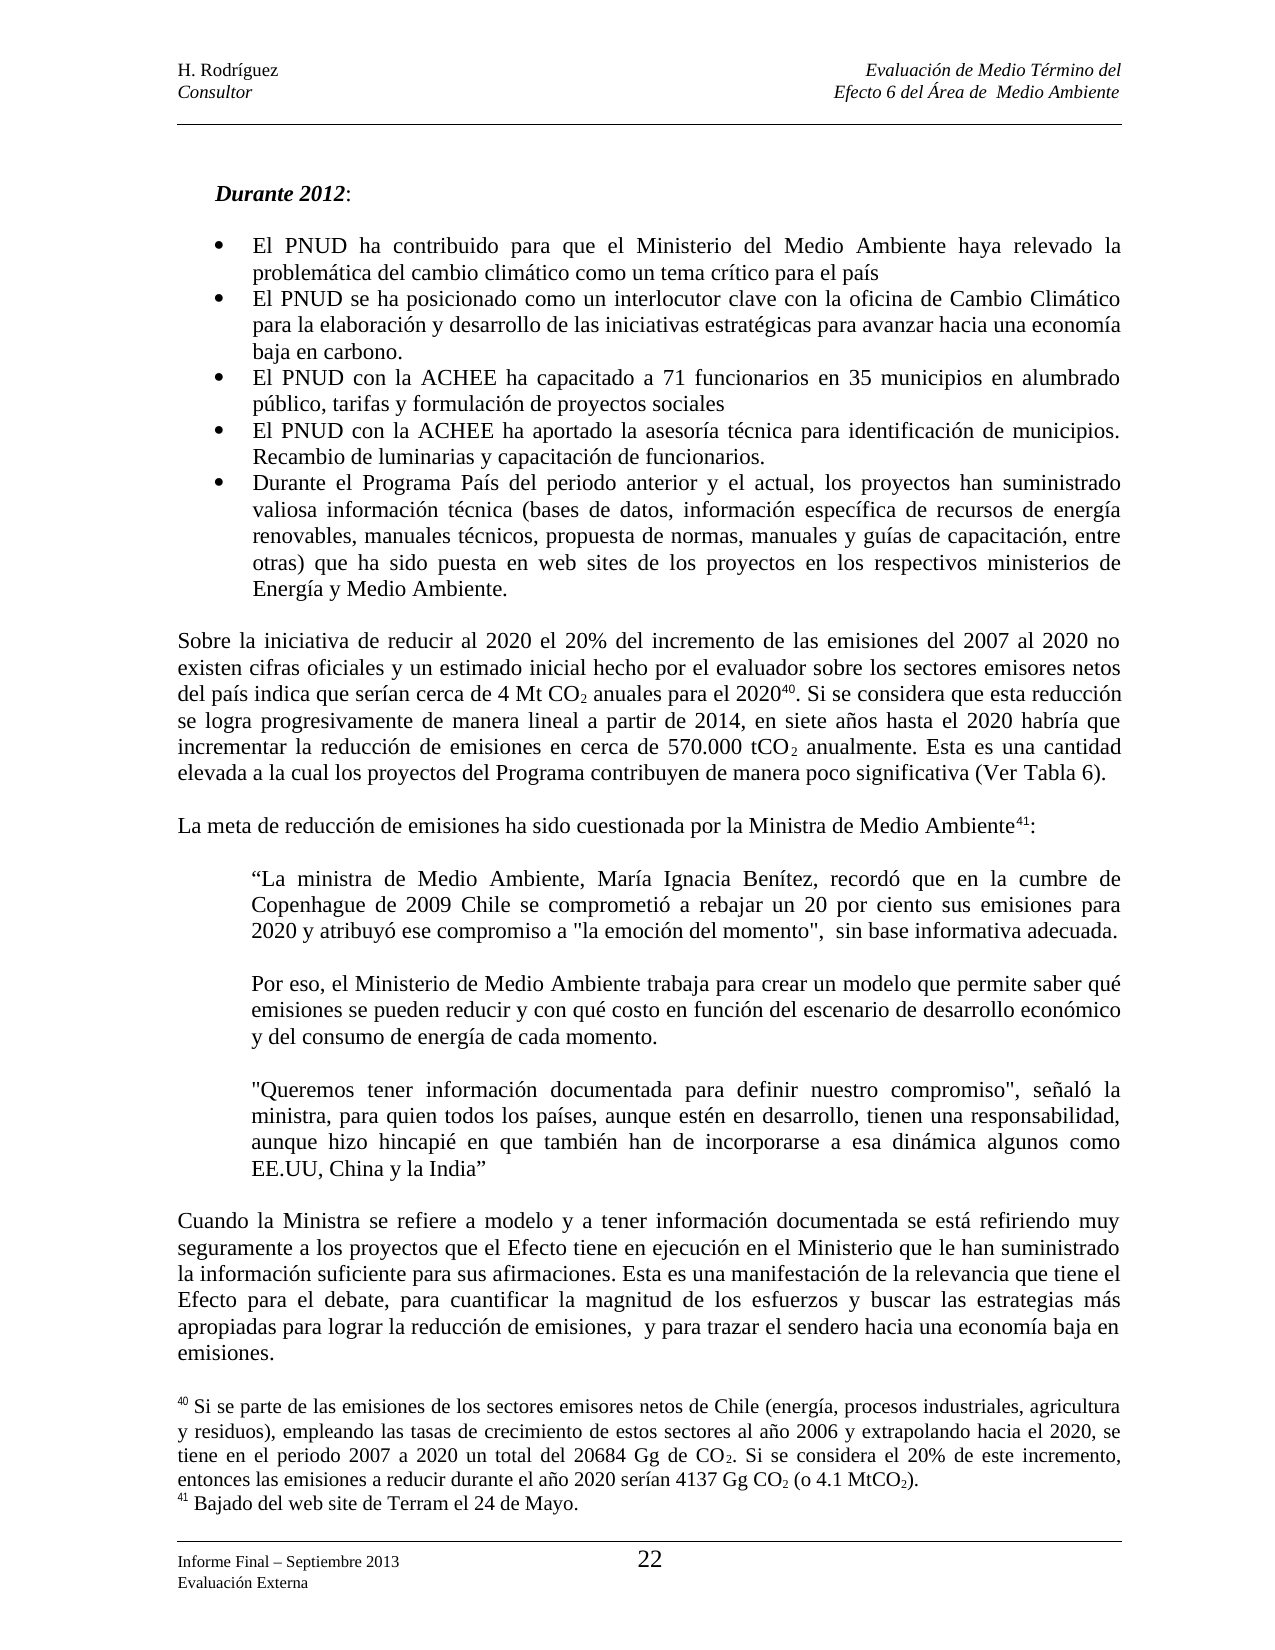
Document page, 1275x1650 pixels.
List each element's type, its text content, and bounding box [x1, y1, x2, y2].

text La meta de reducción de emisiones ha sido cuestionada por la Ministra de Medio Ambiente: [177, 812, 1122, 838]
text Por eso, el Ministerio de Medio Ambiente trabaja para crear un modelo que permite saber qué emisiones se pueden reducir y con qué costo en función del escenario de desarrollo económico y del consumo de energía de cada momento. [251, 970, 1122, 1049]
text "Queremos tener información documentada para definir nuestro compromiso", señaló la ministra, para quien todos los países, aunque estén en desarrollo, tienen una responsabilidad, aunque hizo hincapié en que también han de incorporarse a esa dinámica algunos como EE.UU, China y la India” [251, 1076, 1122, 1181]
list El PNUD con la ACHEE ha capacitado a 71 funcionarios en 35 municipios en alumbrado público, tarifas y formulación de proyectos sociales [215, 364, 1122, 417]
text Cuando la Ministra se refiere a modelo y a tener información documentada se está refiriendo muy seguramente a los proyectos que el Efecto tiene en ejecución en el Ministerio que le han suministrado la información suficiente para sus afirmaciones. Esta es una manifestación de la relevancia que tiene el Efecto para el debate, para cuantificar la magnitud de los esfuerzos y buscar las estrategias más apropiadas para lograr la reducción de emisiones, y para trazar el sendero hacia una economía baja en emisiones. [177, 1207, 1122, 1366]
list Durante el Programa País del periodo anterior y el actual, los proyectos han suministrado valiosa información técnica (bases de datos, información específica de recursos de energía renovables, manuales técnicos, propuesta de normas, manuales y guías de capacitación, entre otras) que ha sido puesta en web sites de los proyectos en los respectivos ministerios de Energía y Medio Ambiente. [215, 469, 1122, 601]
text Sobre la iniciativa de reducir al 2020 el 20% del incremento de las emisiones del 2007 al 2020 no existen cifras oficiales y un estimado inicial hecho por el evaluador sobre los sectores emisores netos del país indica que serían cerca de 4 Mt CO2 anuales para el 2020. Si se considera que esta reducción se logra progresivamente de manera lineal a partir de 2014, en siete años hasta el 2020 habría que incrementar la reducción de emisiones en cerca de 570.000 tCO2 anualmente. Esta es una cantidad elevada a la cual los proyectos del Programa contribuyen de manera poco significativa (Ver Tabla 4). [177, 628, 1122, 786]
list El PNUD ha contribuido para que el Ministerio del Medio Ambiente haya relevado la problemática del cambio climático como un tema crítico para el país [215, 232, 1122, 285]
text Durante 2012: [215, 179, 1122, 206]
list El PNUD se ha posicionado como un interlocutor clave con la oficina de Cambio Climático para la elaboración y desarrollo de las iniciativas estratégicas para avanzar hacia una economía baja en carbono. [215, 285, 1122, 364]
text “La ministra de Medio Ambiente, María Ignacia Benítez, recordó que en la cumbre de Copenhague de 2009 Chile se comprometió a rebajar un 20 por ciento sus emisiones para 2020 y atribuyó ese compromiso a "la emoción del momento", sin base informativa adecuada. [251, 865, 1122, 944]
list El PNUD con la ACHEE ha aportado la asesoría técnica para identificación de municipios. Recambio de luminarias y capacitación de funcionarios. [215, 417, 1122, 469]
